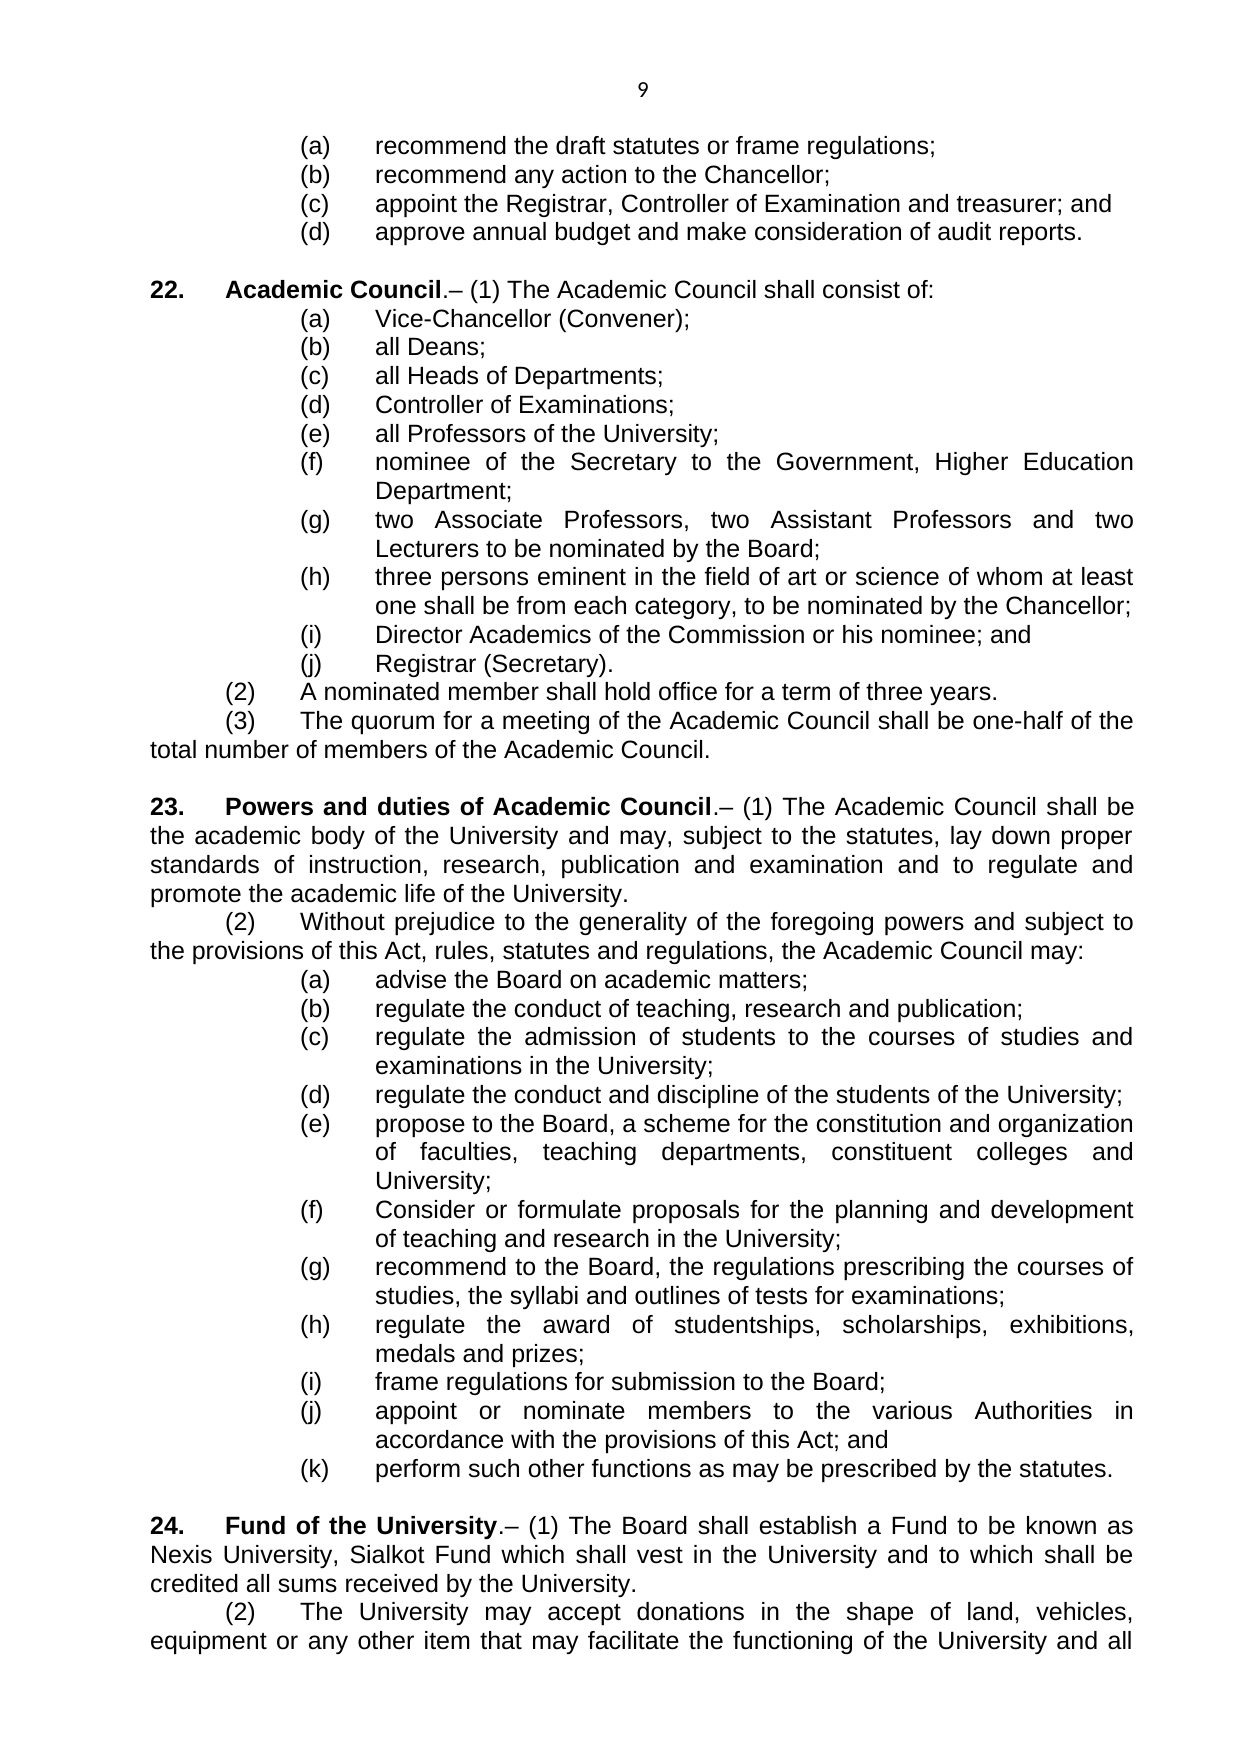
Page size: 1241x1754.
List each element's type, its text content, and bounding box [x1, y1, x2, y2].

text (b) regulate the conduct of teaching, research and publication; [300, 993, 1135, 1022]
text (a) recommend the draft statutes or frame regulations; [300, 131, 1135, 160]
text (c) appoint the Registrar, Controller of Examination and treasurer; and [300, 188, 1135, 217]
text (k) perform such other functions as may be prescribed by the statutes. [300, 1453, 1135, 1482]
text (b) all Deans; [300, 332, 1135, 361]
text (a) Vice-Chancellor (Convener); [300, 303, 1135, 332]
text (2) Without prejudice to the generality of the foregoing powers and subject to the provisions of this Act, rules, statutes and regulations, the Academic Council may: [150, 907, 1135, 965]
text (d) approve annual budget and make consideration of audit reports. [300, 217, 1135, 246]
text (j) appoint or nominate members to the various Authorities in accordance with the provisions of this Act; and [300, 1396, 1135, 1453]
text (g) recommend to the Board, the regulations prescribing the courses of studies, the syllabi and outlines of tests for examinations; [300, 1252, 1135, 1310]
text (c) regulate the admission of students to the courses of studies and examinations in the University; [300, 1022, 1135, 1080]
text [150, 1597, 1135, 1655]
text (i) frame regulations for submission to the Board; [300, 1367, 1135, 1396]
text (h) three persons eminent in the field of art or science of whom at least one shall be from each category, to be nominated by the Chancellor; [300, 562, 1135, 620]
text (2) A nominated member shall hold office for a term of three years. [225, 677, 1135, 706]
text (j) Registrar (Secretary). [300, 648, 1135, 677]
text 22. Academic Council.– (1) The Academic Council shall consist of: [150, 275, 1135, 303]
text (c) all Heads of Departments; [300, 361, 1135, 390]
text 23. Powers and duties of Academic Council.– (1) The Academic Council shall be the academic body of the University and may, subject to the statutes, lay down proper standards of instruction, research, publication and examination and to regulate and promote the academic life of the University. [150, 792, 1135, 907]
text (b) recommend any action to the Chancellor; [300, 160, 1135, 188]
text (d) regulate the conduct and discipline of the students of the University; [300, 1080, 1135, 1108]
text (e) all Professors of the University; [300, 418, 1135, 447]
text (a) advise the Board on academic matters; [300, 965, 1135, 993]
text (f) Consider or formulate proposals for the planning and development of teaching and research in the University; [300, 1195, 1135, 1252]
text (g) two Associate Professors, two Assistant Professors and two Lecturers to be nominated by the Board; [300, 505, 1135, 562]
text (h) regulate the award of studentships, scholarships, exhibitions, medals and prizes; [300, 1310, 1135, 1367]
text 24. Fund of the University.– (1) The Board shall establish a Fund to be known as Nexis University, Sialkot Fund which shall vest in the University and to which shall be credited all sums received by the University. [150, 1511, 1135, 1597]
text (3) The quorum for a meeting of the Academic Council shall be one-half of the total number of members of the Academic Council. [150, 706, 1135, 763]
text (i) Director Academics of the Commission or his nominee; and [300, 620, 1135, 648]
text (d) Controller of Examinations; [300, 390, 1135, 418]
text (e) propose to the Board, a scheme for the constitution and organization of faculties, teaching departments, constituent colleges and University; [300, 1108, 1135, 1195]
text (f) nominee of the Secretary to the Government, Higher Education Department; [300, 447, 1135, 505]
